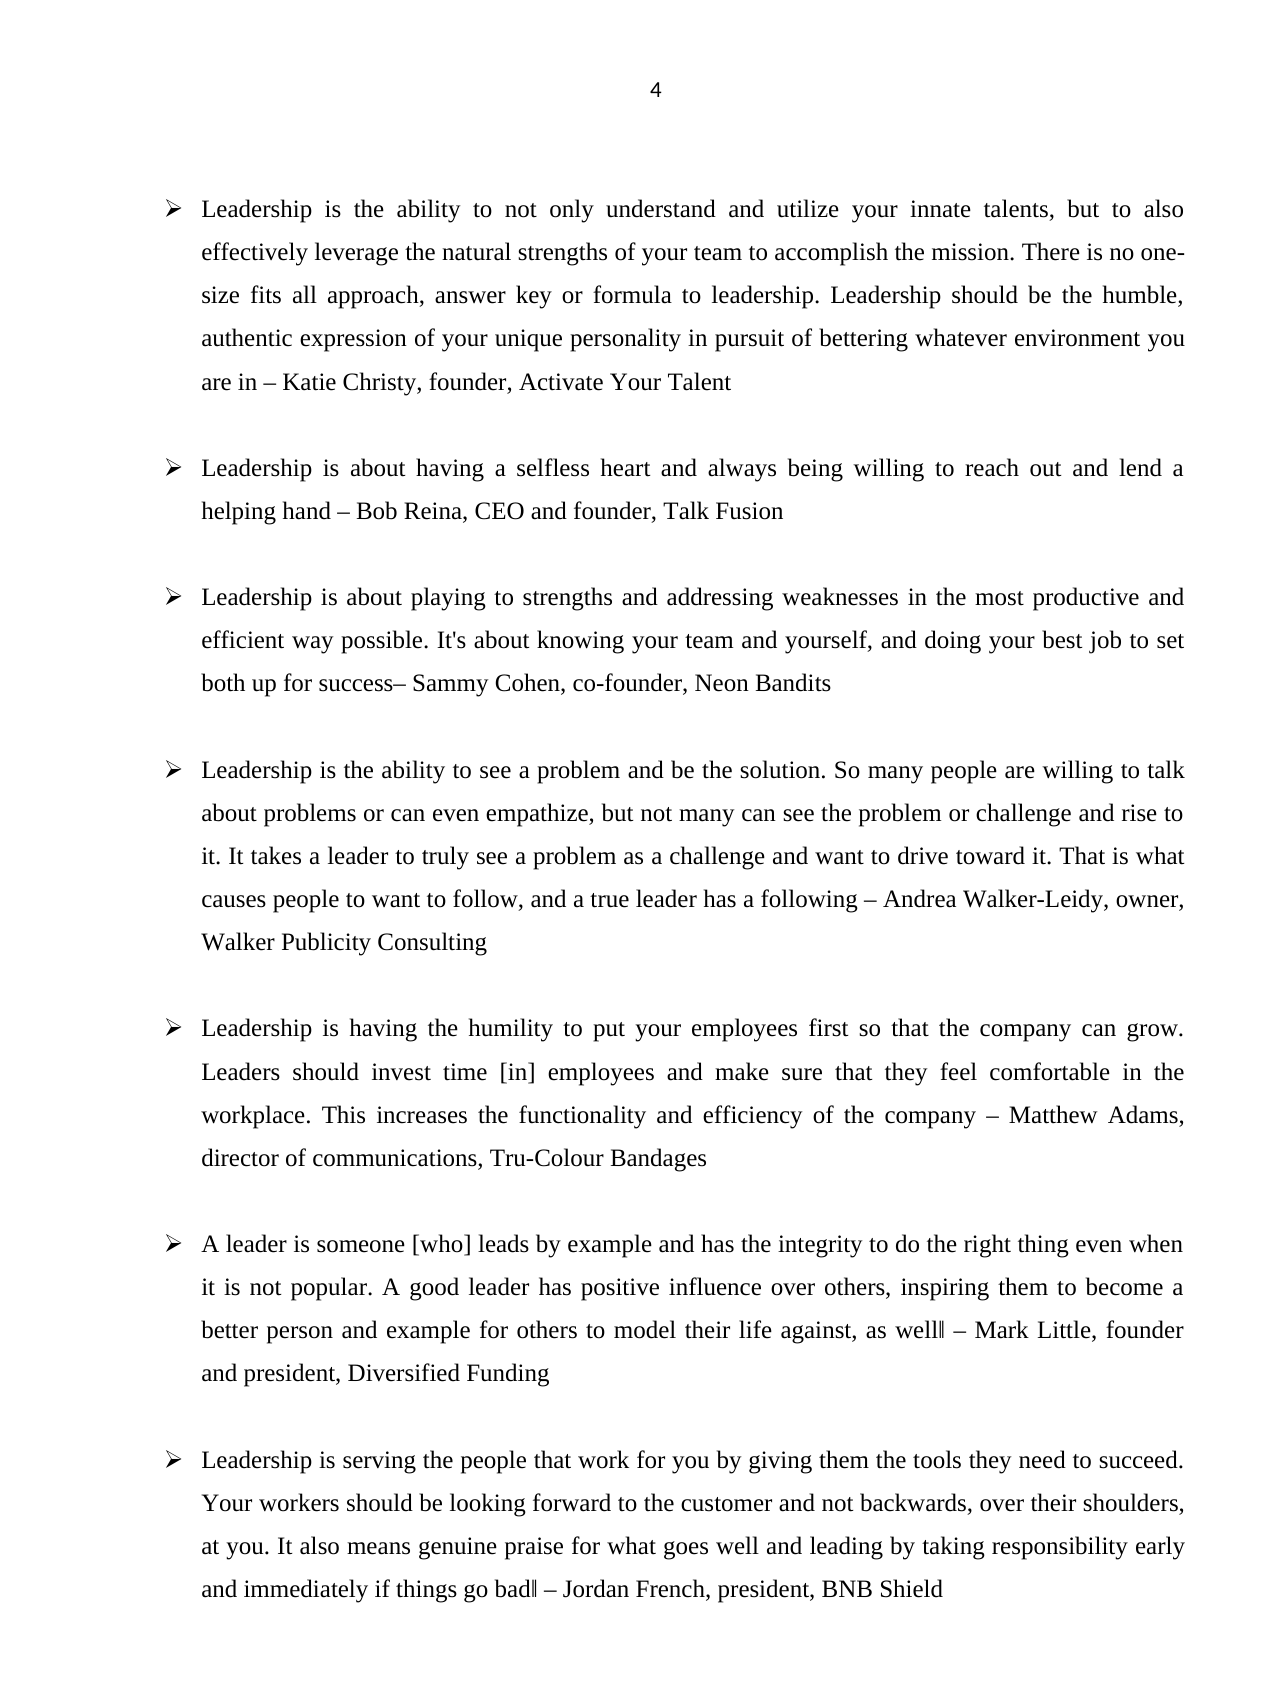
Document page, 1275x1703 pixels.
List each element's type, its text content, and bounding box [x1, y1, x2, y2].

list A leader is someone [who] leads by example and has the integrity to do the right thing even when it is not popular. A good leader has positive influence over others, inspiring them to become a better person and example for others to model their life against, as well‖ – Mark Little, founder and president, Diversified Funding [163, 1229, 1186, 1387]
list Leadership is the ability to see a problem and be the solution. So many people are willing to talk about problems or can even empathize, but not many can see the problem or challenge and rise to it. It takes a leader to truly see a problem as a challenge and want to drive toward it. That is what causes people to want to follow, and a true leader has a following – Andrea Walker-Leidy, owner, Walker Publicity Consulting [163, 755, 1186, 956]
list Leadership is about having a selfless heart and always being willing to reach out and lend a helping hand – Bob Reina, CEO and founder, Talk Fusion [163, 453, 1186, 525]
list Leadership is serving the people that work for you by giving them the tools they need to succeed. Your workers should be looking forward to the customer and not backwards, over their shoulders, at you. It also means genuine praise for what goes well and leading by taking responsibility early and immediately if things go bad‖ – Jordan French, president, BNB Shield [163, 1445, 1186, 1603]
list Leadership is having the humility to put your employees first so that the company can grow. Leaders should invest time [in] employees and make sure that they feel comfortable in the workplace. This increases the functionality and efficiency of the company – Matthew Adams, director of communications, Tru-Colour Bandages [163, 1013, 1186, 1172]
list Leadership is about playing to strengths and addressing weaknesses in the most productive and efficient way possible. It's about knowing your team and yourself, and doing your best job to set both up for success– Sammy Cohen, co-founder, Neon Bandits [163, 582, 1186, 697]
list Leadership is the ability to not only understand and utilize your innate talents, but to also effectively leverage the natural strengths of your team to accomplish the mission. There is no one-size fits all approach, answer key or formula to leadership. Leadership should be the humble, authentic expression of your unique personality in pursuit of bettering whatever environment you are in – Katie Christy, founder, Activate Your Talent [163, 194, 1186, 395]
